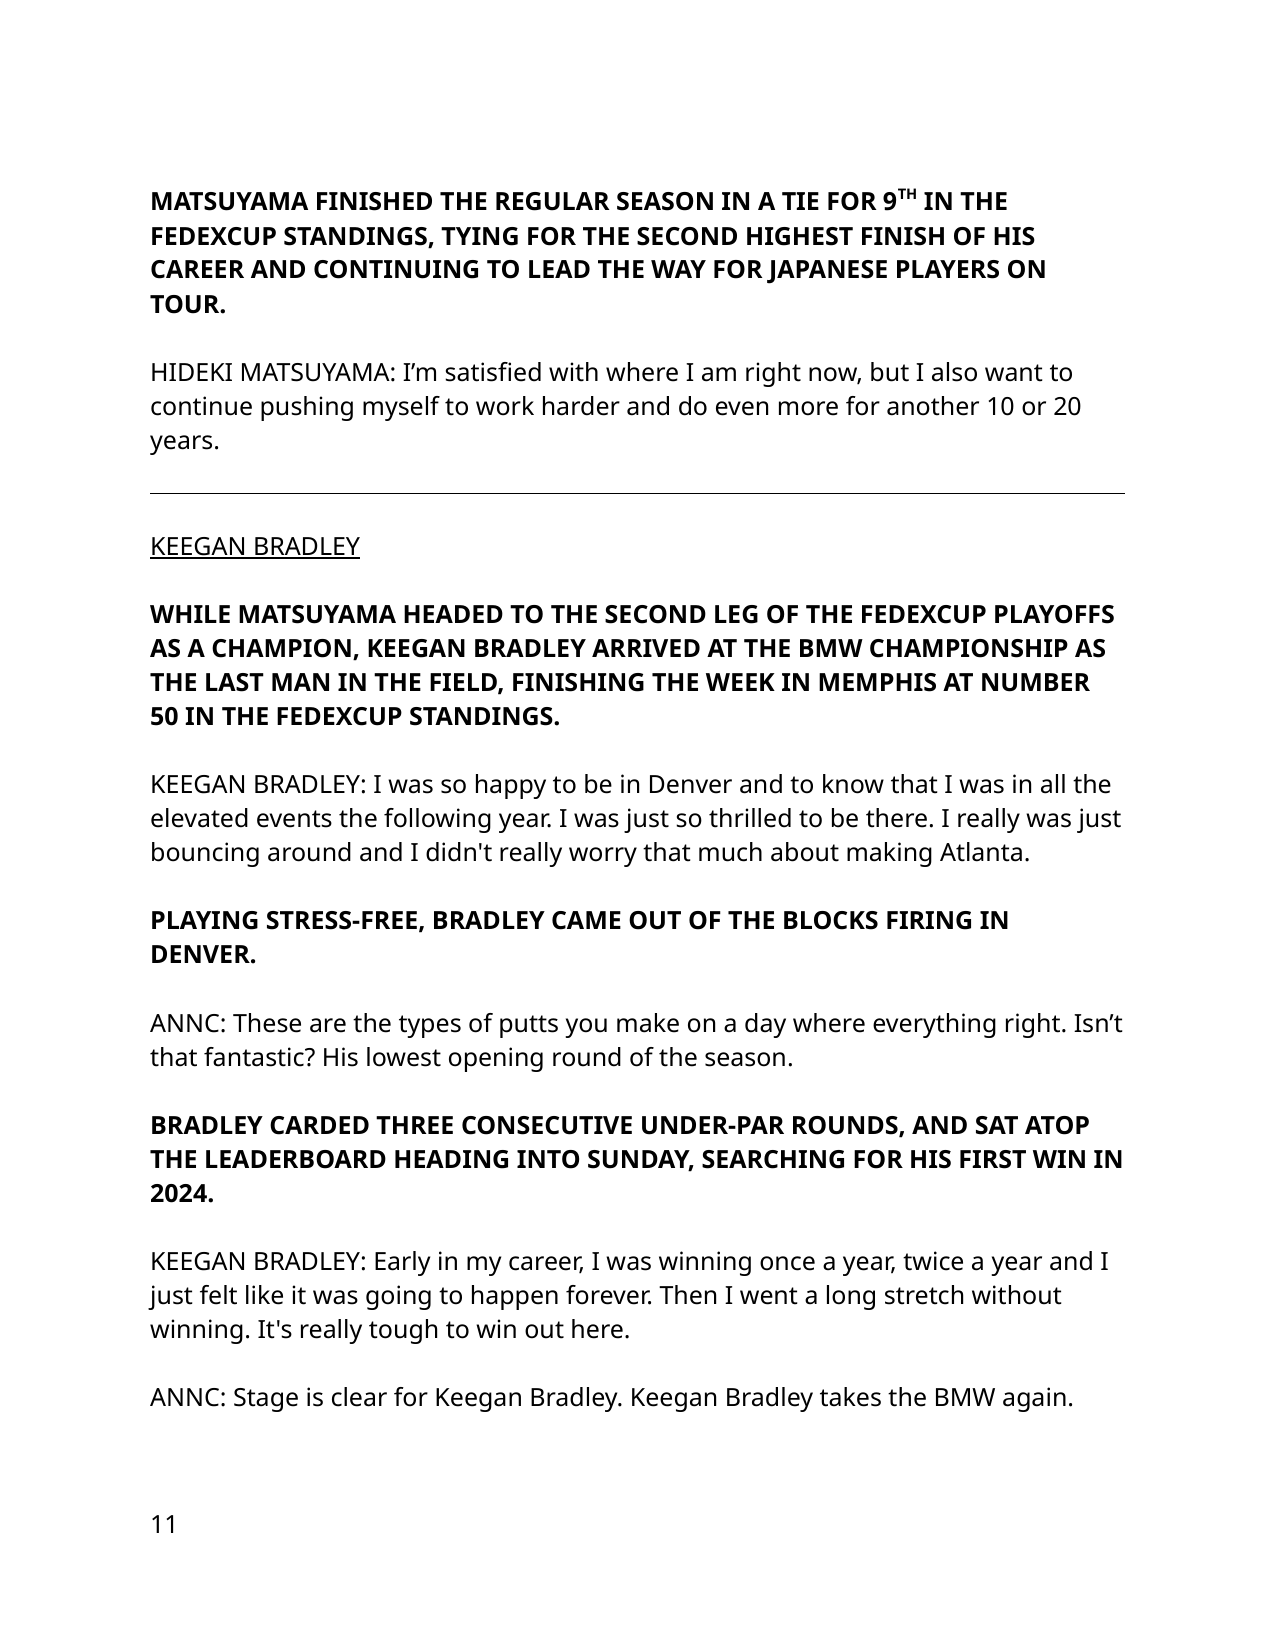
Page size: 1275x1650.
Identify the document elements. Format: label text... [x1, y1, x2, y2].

text ANNC: These are the types of putts you make on a day where everything right. Isn’t that fantastic? His lowest opening round of the season. [150, 1005, 1125, 1073]
text KEEGAN BRADLEY: I was so happy to be in Denver and to know that I was in all the elevated events the following year. I was just so thrilled to be there. I really was just bouncing around and I didn't really worry that much about making Atlanta. [150, 767, 1125, 869]
text PLAYING STRESS-FREE, BRADLEY CAME OUT OF THE BLOCKS FIRING IN DENVER. [150, 903, 1125, 971]
text KEEGAN BRADLEY [150, 528, 1125, 562]
text KEEGAN BRADLEY: Early in my career, I was winning once a year, twice a year and I just felt like it was going to happen forever. Then I went a long stretch without winning. It's really tough to win out here. [150, 1244, 1125, 1346]
text ANNC: Stage is clear for Keegan Bradley. Keegan Bradley takes the BMW again. [150, 1380, 1125, 1414]
text BRADLEY CARDED THREE CONSECUTIVE UNDER-PAR ROUNDS, AND SAT ATOP THE LEADERBOARD HEADING INTO SUNDAY, SEARCHING FOR HIS FIRST WIN IN 2024. [150, 1107, 1125, 1209]
text MATSUYAMA FINISHED THE REGULAR SEASON IN A TIE FOR 9TH IN THE FEDEXCUP STANDINGS, TYING FOR THE SECOND HIGHEST FINISH OF HIS CAREER AND CONTINUING TO LEAD THE WAY FOR JAPANESE PLAYERS ON TOUR. [150, 184, 1125, 320]
text HIDEKI MATSUYAMA: I’m satisfied with where I am right now, but I also want to continue pushing myself to work harder and do even more for another 10 or 20 years. [150, 354, 1125, 457]
text WHILE MATSUYAMA HEADED TO THE SECOND LEG OF THE FEDEXCUP PLAYOFFS AS A CHAMPION, KEEGAN BRADLEY ARRIVED AT THE BMW CHAMPIONSHIP AS THE LAST MAN IN THE FIELD, FINISHING THE WEEK IN MEMPHIS AT NUMBER 50 IN THE FEDEXCUP STANDINGS. [150, 596, 1125, 733]
